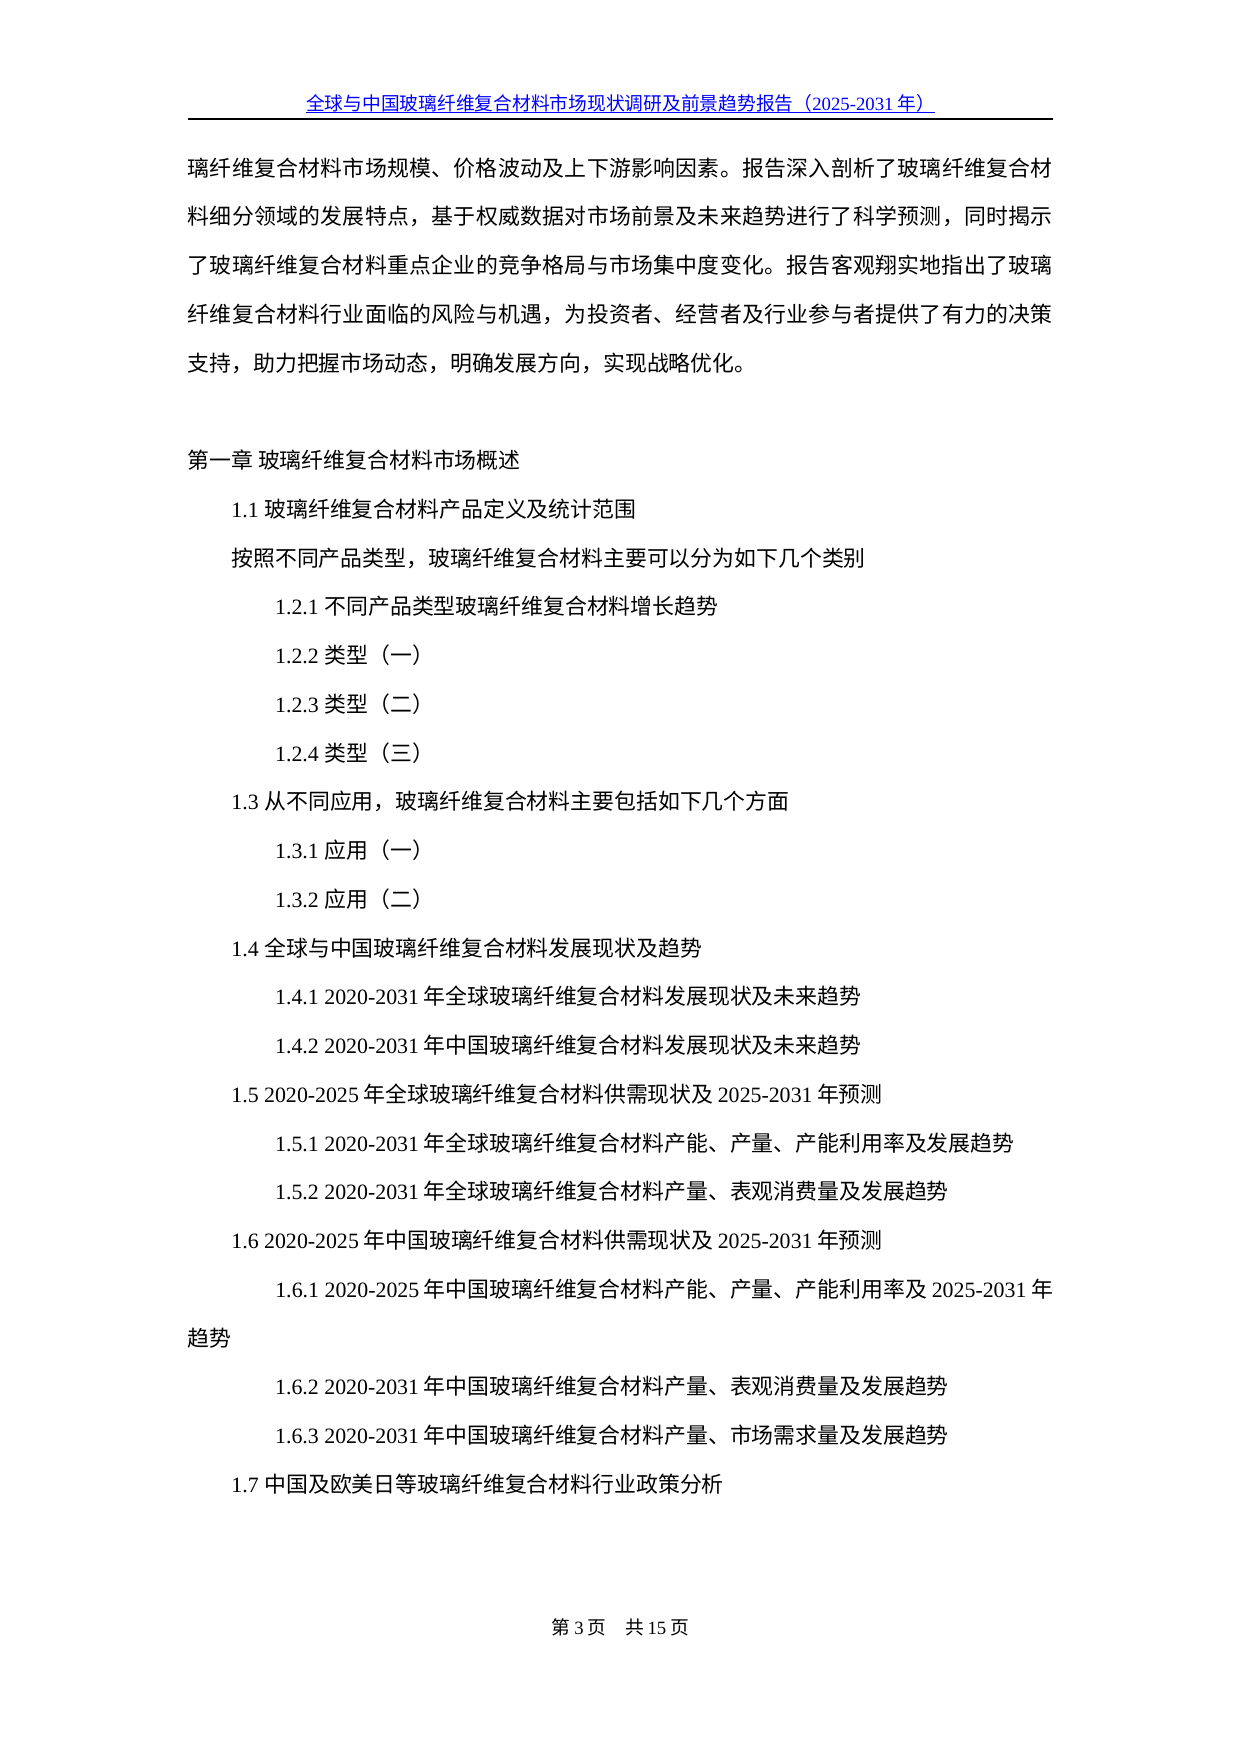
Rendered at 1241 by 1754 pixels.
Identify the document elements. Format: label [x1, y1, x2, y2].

text [187, 150, 1053, 1499]
